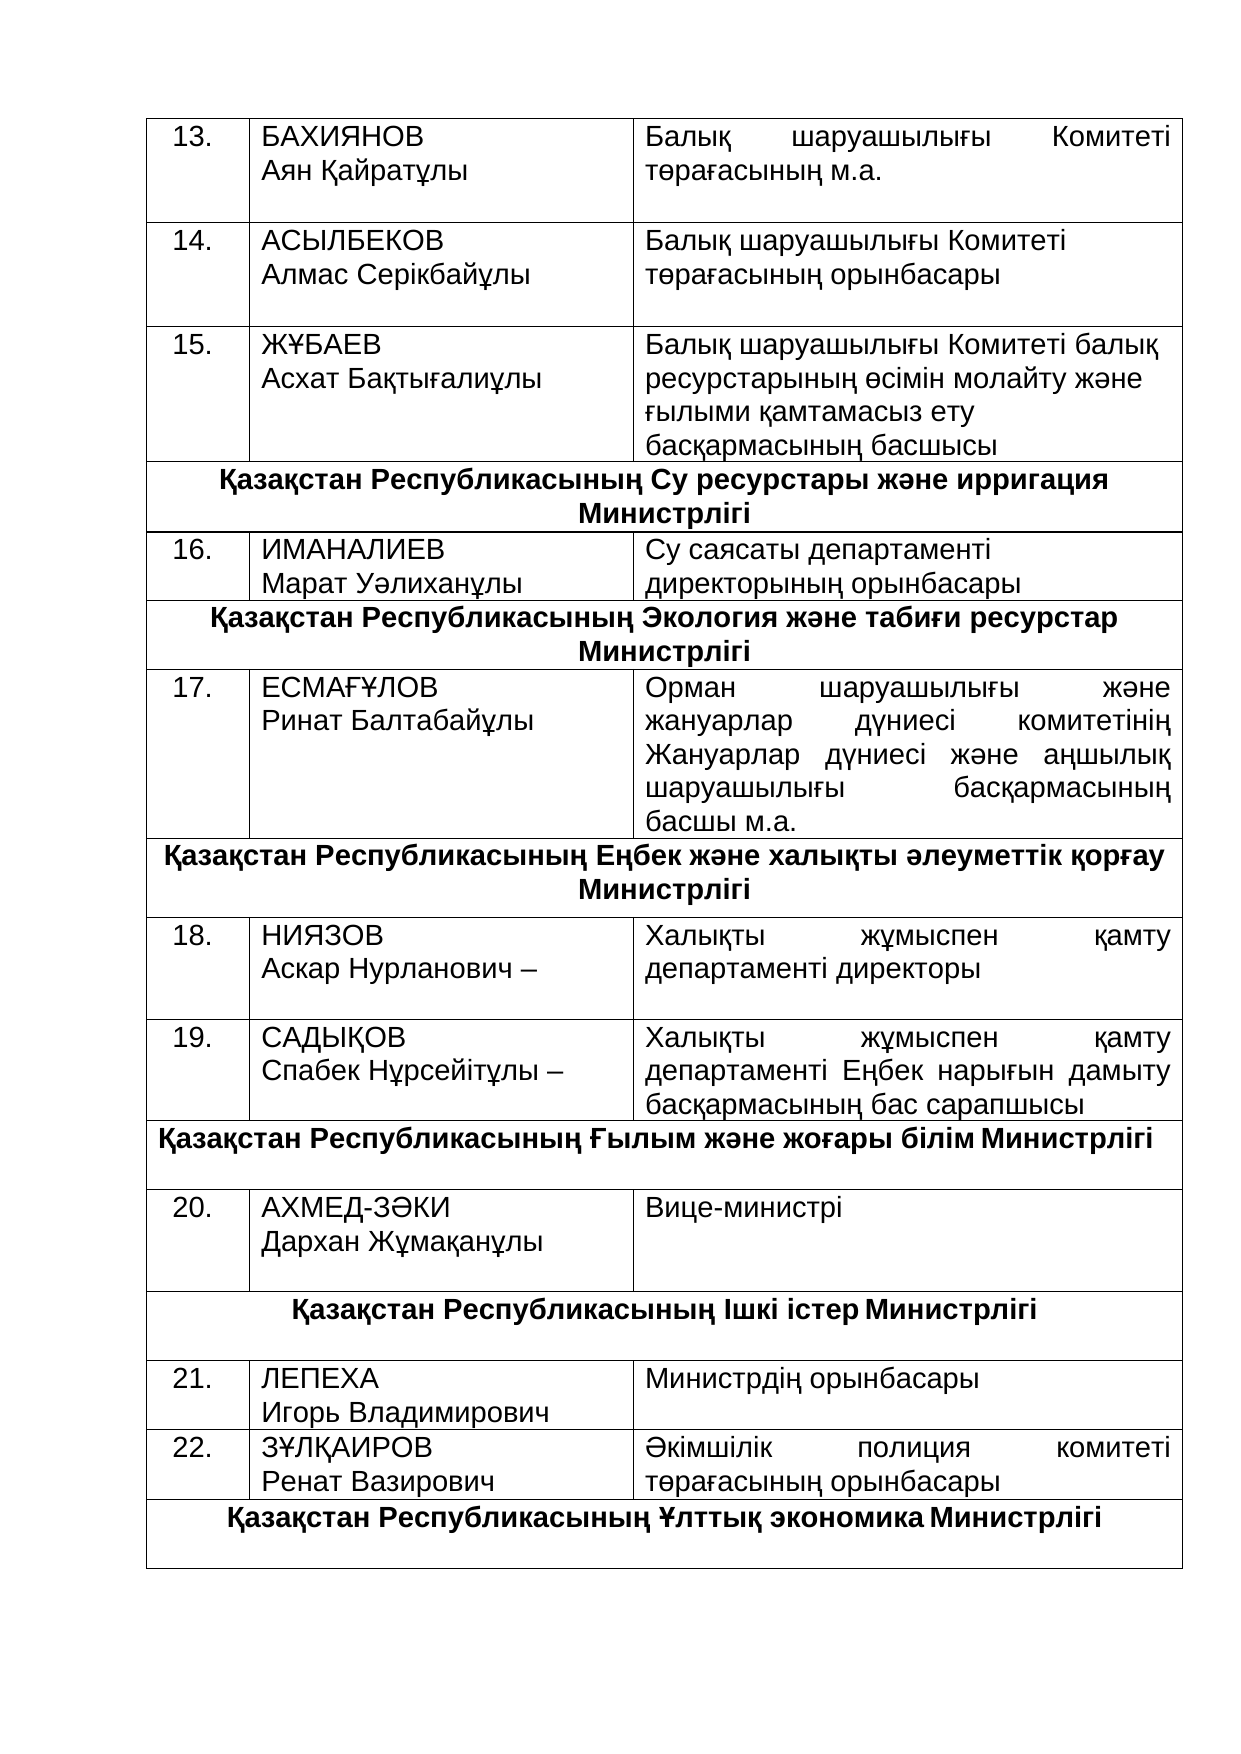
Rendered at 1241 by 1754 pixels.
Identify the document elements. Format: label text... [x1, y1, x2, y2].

table_cell Орман шаруашылығы және жануарлар дүниесі комитетінің Жануарлар дүниесі және аңшылық шаруашылығы басқармасының басшы м.а. [634, 670, 1182, 837]
table_cell Қазақстан Республикасының Ұлттық экономика Министрлігі [147, 1500, 1182, 1568]
table_cell Министрдің орынбасары [634, 1361, 1182, 1429]
table_cell АХМЕД-ЗӘКИ Дархан Жұмақанұлы [250, 1190, 633, 1291]
table_cell [147, 918, 249, 1018]
table_cell Қазақстан Республикасының Ғылым және жоғары білім Министрлігі [147, 1121, 1182, 1189]
table_cell Су саясаты департаменті директорының орынбасары [634, 533, 1182, 599]
table_cell [147, 1361, 249, 1429]
table_cell [147, 327, 249, 461]
table_cell [147, 670, 249, 837]
table_cell Қазақстан Республикасының Су ресурстары және ирригация Министрлігі [147, 462, 1182, 531]
table_cell Балық шаруашылығы Комитеті төрағасының орынбасары [634, 223, 1182, 326]
table_cell Халықты жұмыспен қамту департаменті директоры [634, 918, 1182, 1018]
table_cell Қазақстан Республикасының Ішкі істер Министрлігі [147, 1292, 1182, 1360]
table_cell НИЯЗОВ Аскар Нурланович – [250, 918, 633, 1018]
table_cell ИМАНАЛИЕВ Марат Уәлиханұлы [250, 533, 633, 599]
table_cell ЖҰБАЕВ Асхат Бақтығалиұлы [250, 327, 633, 461]
table_cell Халықты жұмыспен қамту департаменті Еңбек нарығын дамыту басқармасының бас сарапшысы [634, 1020, 1182, 1120]
table_cell [147, 533, 249, 599]
table_cell [147, 1020, 249, 1120]
table_cell Балық шаруашылығы Комитеті балық ресурстарының өсімін молайту және ғылыми қамтамасыз ету басқармасының басшысы [634, 327, 1182, 461]
table_cell ЛЕПЕХА Игорь Владимирович [250, 1361, 633, 1429]
table_cell Балық шаруашылығы Комитеті төрағасының м.а. [634, 119, 1182, 222]
table_cell Вице-министрі [634, 1190, 1182, 1291]
table_cell ЗҰЛҚАИРОВ Ренат Вазирович [250, 1430, 633, 1498]
table_cell [147, 1430, 249, 1498]
table_cell [147, 223, 249, 326]
table_cell АСЫЛБЕКОВ Алмас Серікбайұлы [250, 223, 633, 326]
table_cell Қазақстан Республикасының Еңбек және халықты әлеуметтік қорғау Министрлігі [147, 839, 1182, 917]
table_cell Әкімшілік полиция комитеті төрағасының орынбасары [634, 1430, 1182, 1498]
table_cell [147, 1190, 249, 1291]
table_cell ЕСМАҒҰЛОВ Ринат Балтабайұлы [250, 670, 633, 837]
table_cell [147, 119, 249, 222]
table_cell Қазақстан Республикасының Экология және табиғи ресурстар Министрлігі [147, 601, 1182, 669]
table_cell САДЫҚОВ Спабек Нұрсейітұлы – [250, 1020, 633, 1120]
table_cell БАХИЯНОВ Аян Қайратұлы [250, 119, 633, 222]
